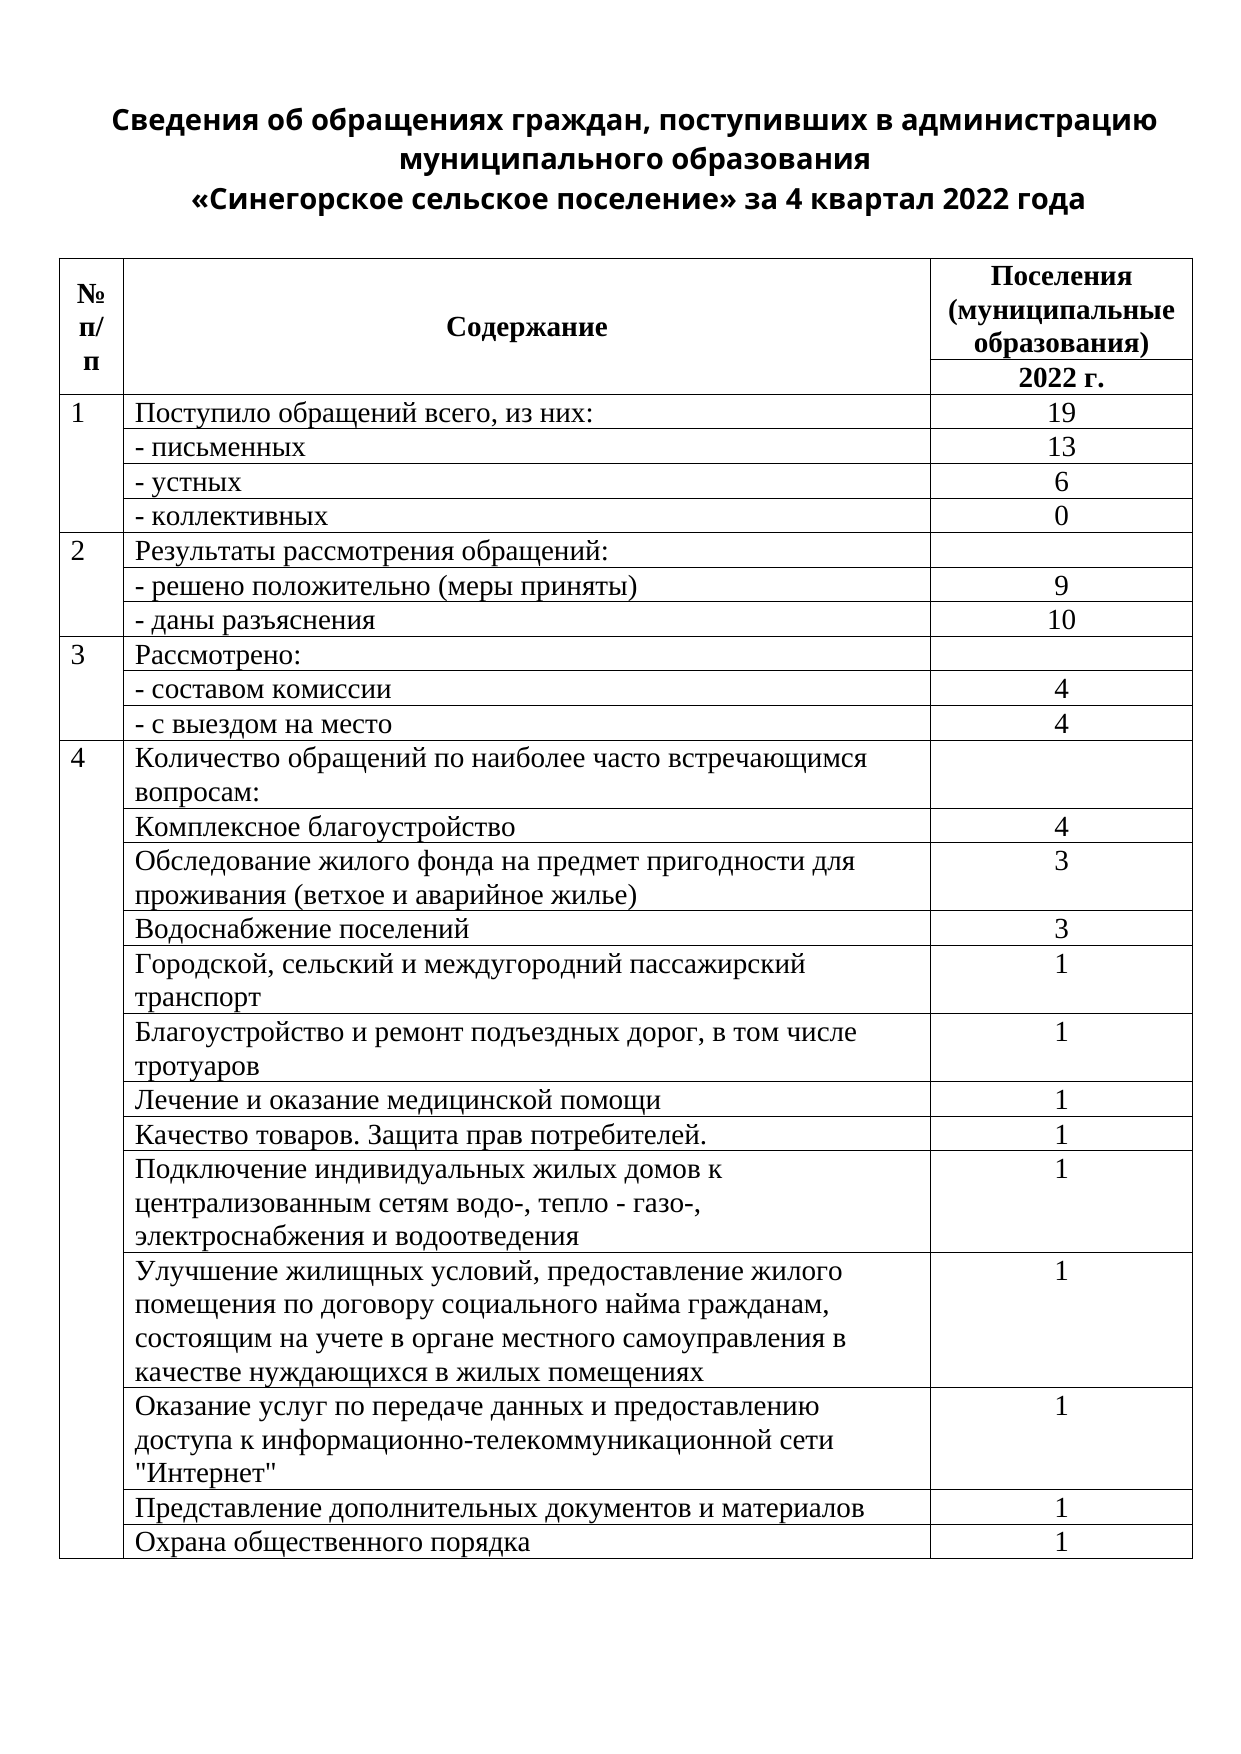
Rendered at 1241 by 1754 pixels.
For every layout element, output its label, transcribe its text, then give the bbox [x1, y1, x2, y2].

table_cell Комплексное благоустройство [124, 809, 930, 842]
table_cell 4 [931, 671, 1192, 705]
table_cell Охрана общественного порядка [124, 1525, 930, 1558]
table_cell 1 [931, 1082, 1192, 1116]
table_cell 1 [931, 1151, 1192, 1252]
table_cell 2022 г. [931, 360, 1192, 394]
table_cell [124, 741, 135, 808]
table_cell 1 [931, 1253, 1192, 1387]
table_cell 3 [60, 637, 123, 739]
table_cell - с выездом на место [124, 706, 930, 739]
table_cell Оказание услуг по передаче данных и предоставлению доступа к информационно-телекоммуникационной сети "Интернет" [124, 1388, 930, 1489]
table_cell 3 [931, 843, 1192, 910]
table_cell 1 [931, 1490, 1192, 1523]
table_cell 2 [60, 533, 123, 636]
table_cell Обследование жилого фонда на предмет пригодности для проживания (ветхое и аварийное жилье) [124, 843, 930, 910]
table_cell - решено положительно (меры приняты) [124, 568, 930, 601]
table_cell Городской, сельский и междугородний пассажирский транспорт [124, 946, 930, 1013]
table_cell Благоустройство и ремонт подъездных дорог, в том числе тротуаров [124, 1014, 930, 1081]
text Сведения об обращениях граждан, поступивших в администрацию муниципального образования [88, 99, 1181, 178]
table_cell [931, 637, 1192, 670]
table_cell Подключение индивидуальных жилых домов к централизованным сетям водо-, тепло - газо-, электроснабжения и водоотведения [124, 1151, 930, 1252]
table_cell Улучшение жилищных условий, предоставление жилого помещения по договору социального найма гражданам, состоящим на учете в органе местного самоуправления в качестве нуждающихся в жилых помещениях [124, 1253, 930, 1387]
table_cell Рассмотрено: [124, 637, 930, 670]
table_cell Представление дополнительных документов и материалов [124, 1490, 930, 1523]
table_cell Водоснабжение поселений [124, 911, 930, 945]
table_header Содержание [124, 259, 930, 394]
table_header Поселения (муниципальные образования) [931, 259, 1192, 359]
table_cell - коллективных [124, 499, 930, 532]
table_cell 4 [931, 706, 1192, 739]
table_cell 13 [931, 429, 1192, 463]
table_cell 1 [931, 1117, 1192, 1150]
table_cell 4 [60, 741, 123, 1558]
table_header № п/п [60, 259, 123, 394]
table_cell 10 [931, 602, 1192, 636]
table_cell 0 [931, 499, 1192, 532]
table_cell [931, 533, 1192, 567]
table_cell 1 [931, 946, 1192, 1013]
table_cell 6 [931, 464, 1192, 497]
table_cell Результаты рассмотрения обращений: [124, 533, 930, 567]
table_cell 1 [931, 1388, 1192, 1489]
table_cell - даны разъяснения [124, 602, 930, 636]
table_cell Качество товаров. Защита прав потребителей. [124, 1117, 930, 1150]
table_cell 19 [931, 395, 1192, 428]
text «Синегорское сельское поселение» за 4 квартал 2022 года [88, 178, 1181, 218]
table_cell - устных [124, 464, 930, 497]
table_cell - письменных [124, 429, 930, 463]
table_cell 1 [931, 1525, 1192, 1558]
table_cell Лечение и оказание медицинской помощи [124, 1082, 930, 1116]
table_cell 1 [931, 1014, 1192, 1081]
table_cell - составом комиссии [124, 671, 930, 705]
table_cell 4 [931, 809, 1192, 842]
table_cell 9 [931, 568, 1192, 601]
table_cell 1 [60, 395, 123, 532]
table_cell Количество обращений по наиболее часто встречающимся вопросам: [275, 741, 930, 808]
table_cell [931, 741, 1192, 808]
table_cell Поступило обращений всего, из них: [124, 395, 930, 428]
table_cell 3 [931, 911, 1192, 945]
